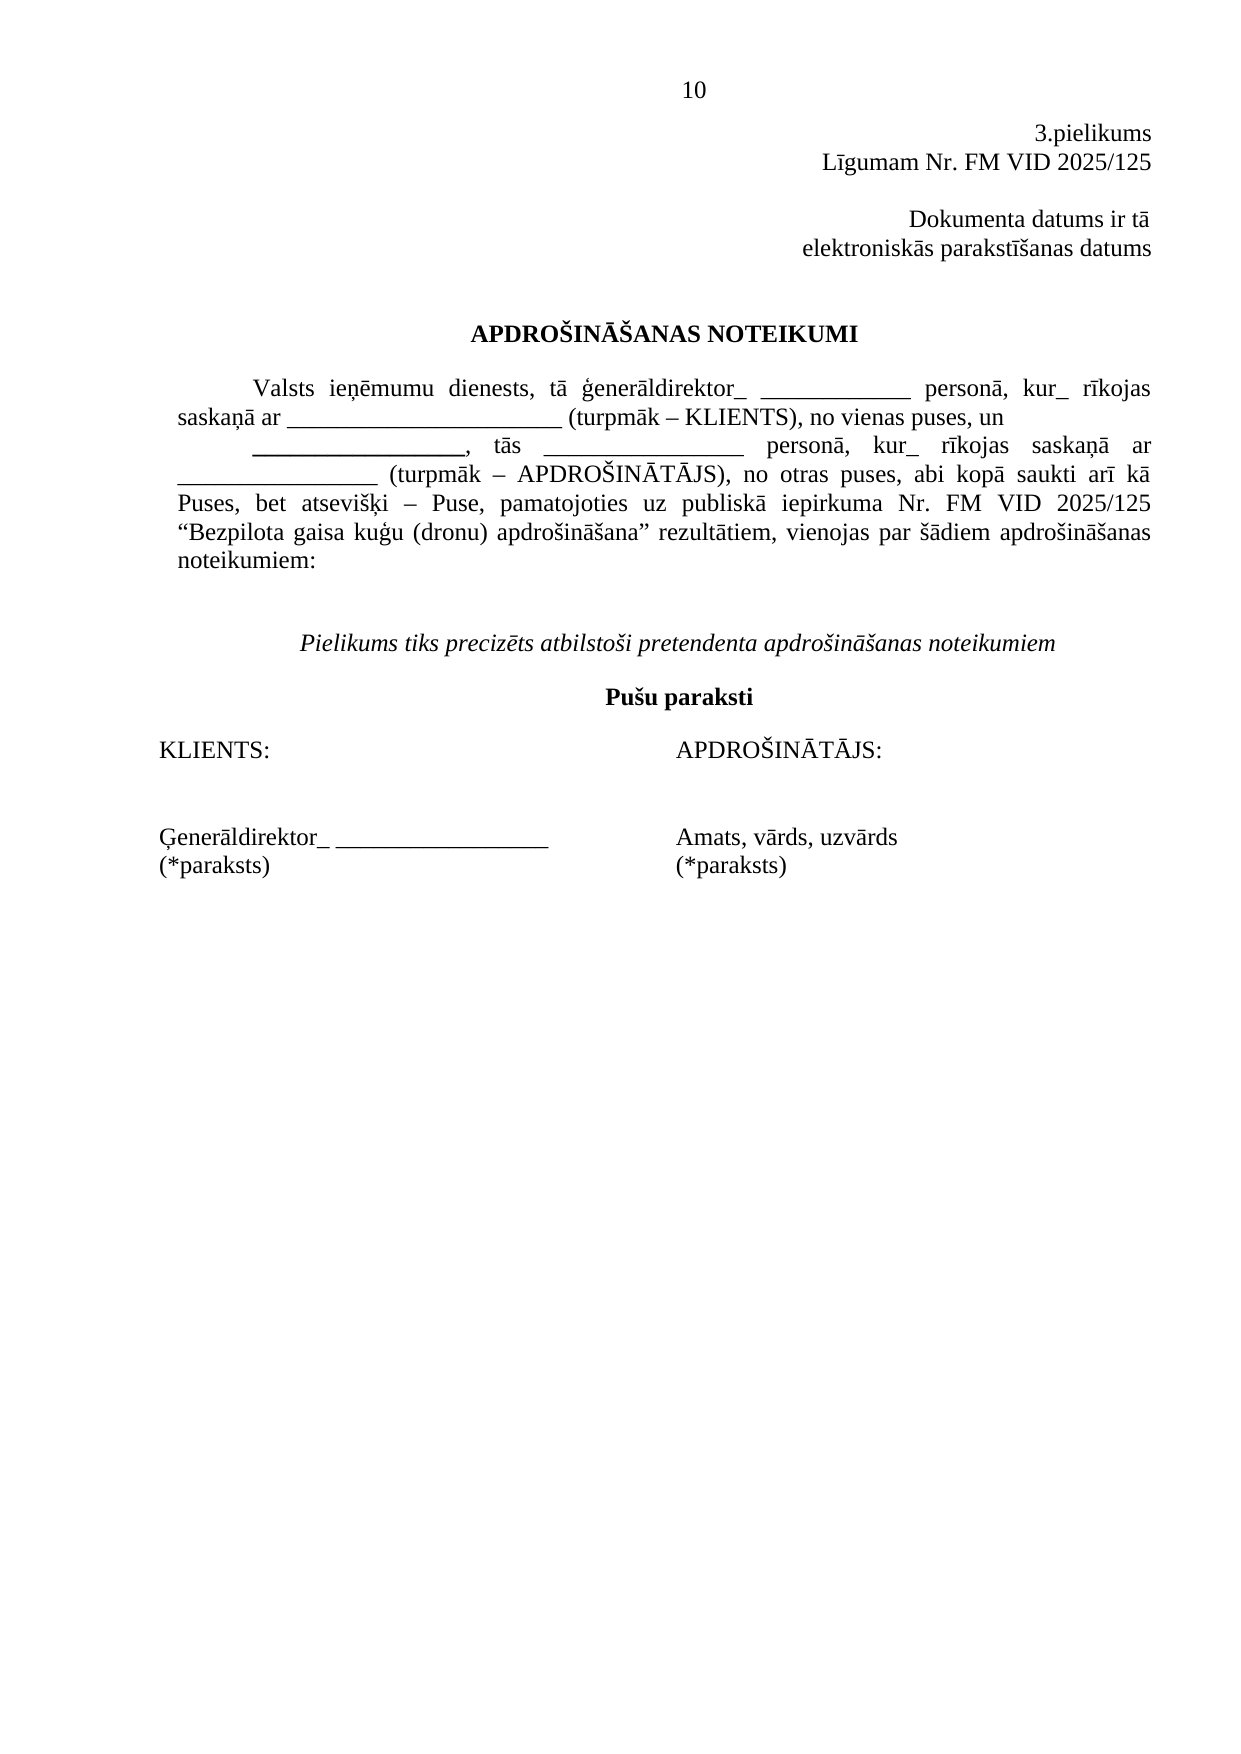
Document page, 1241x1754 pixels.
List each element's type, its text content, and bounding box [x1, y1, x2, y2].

text Dokumenta datums ir tā [177, 204, 1181, 233]
text elektroniskās parakstīšanas datums [177, 233, 1152, 262]
text APDROŠINĀŠANAS NOTEIKUMI [177, 319, 1152, 348]
text _________________, tās ________________ personā, kur_ rīkojas saskaņā ar ________________ (turpmāk – APDROŠINĀTĀJS), no otras puses, abi kopā saukti arī kā Puses, bet atsevišķi – Puse, pamatojoties uz publiskā iepirkuma Nr. FM VID 2025/125 “Bezpilota gaisa kuģu (dronu) apdrošināšana” rezultātiem, vienojas par šādiem apdrošināšanas noteikumiem: [177, 431, 1152, 574]
text Pušu paraksti [177, 682, 1181, 711]
text Līgumam Nr. FM VID 2025/125 [177, 147, 1152, 176]
table_header APDROŠINĀTĀJS: Amats, vārds, uzvārds (*paraksts) [664, 736, 1152, 937]
table_header KLIENTS: Ģenerāldirektor_ _________________ (*paraksts) [148, 736, 664, 937]
text Pielikums tiks precizēts atbilstoši pretendenta apdrošināšanas noteikumiem [177, 628, 1181, 657]
text Valsts ieņēmumu dienests, tā ģenerāldirektor_ ____________ personā, kur_ rīkojas saskaņā ar ______________________ (turpmāk – KLIENTS), no vienas puses, un [177, 373, 1152, 431]
text 3.pielikums [177, 118, 1152, 147]
